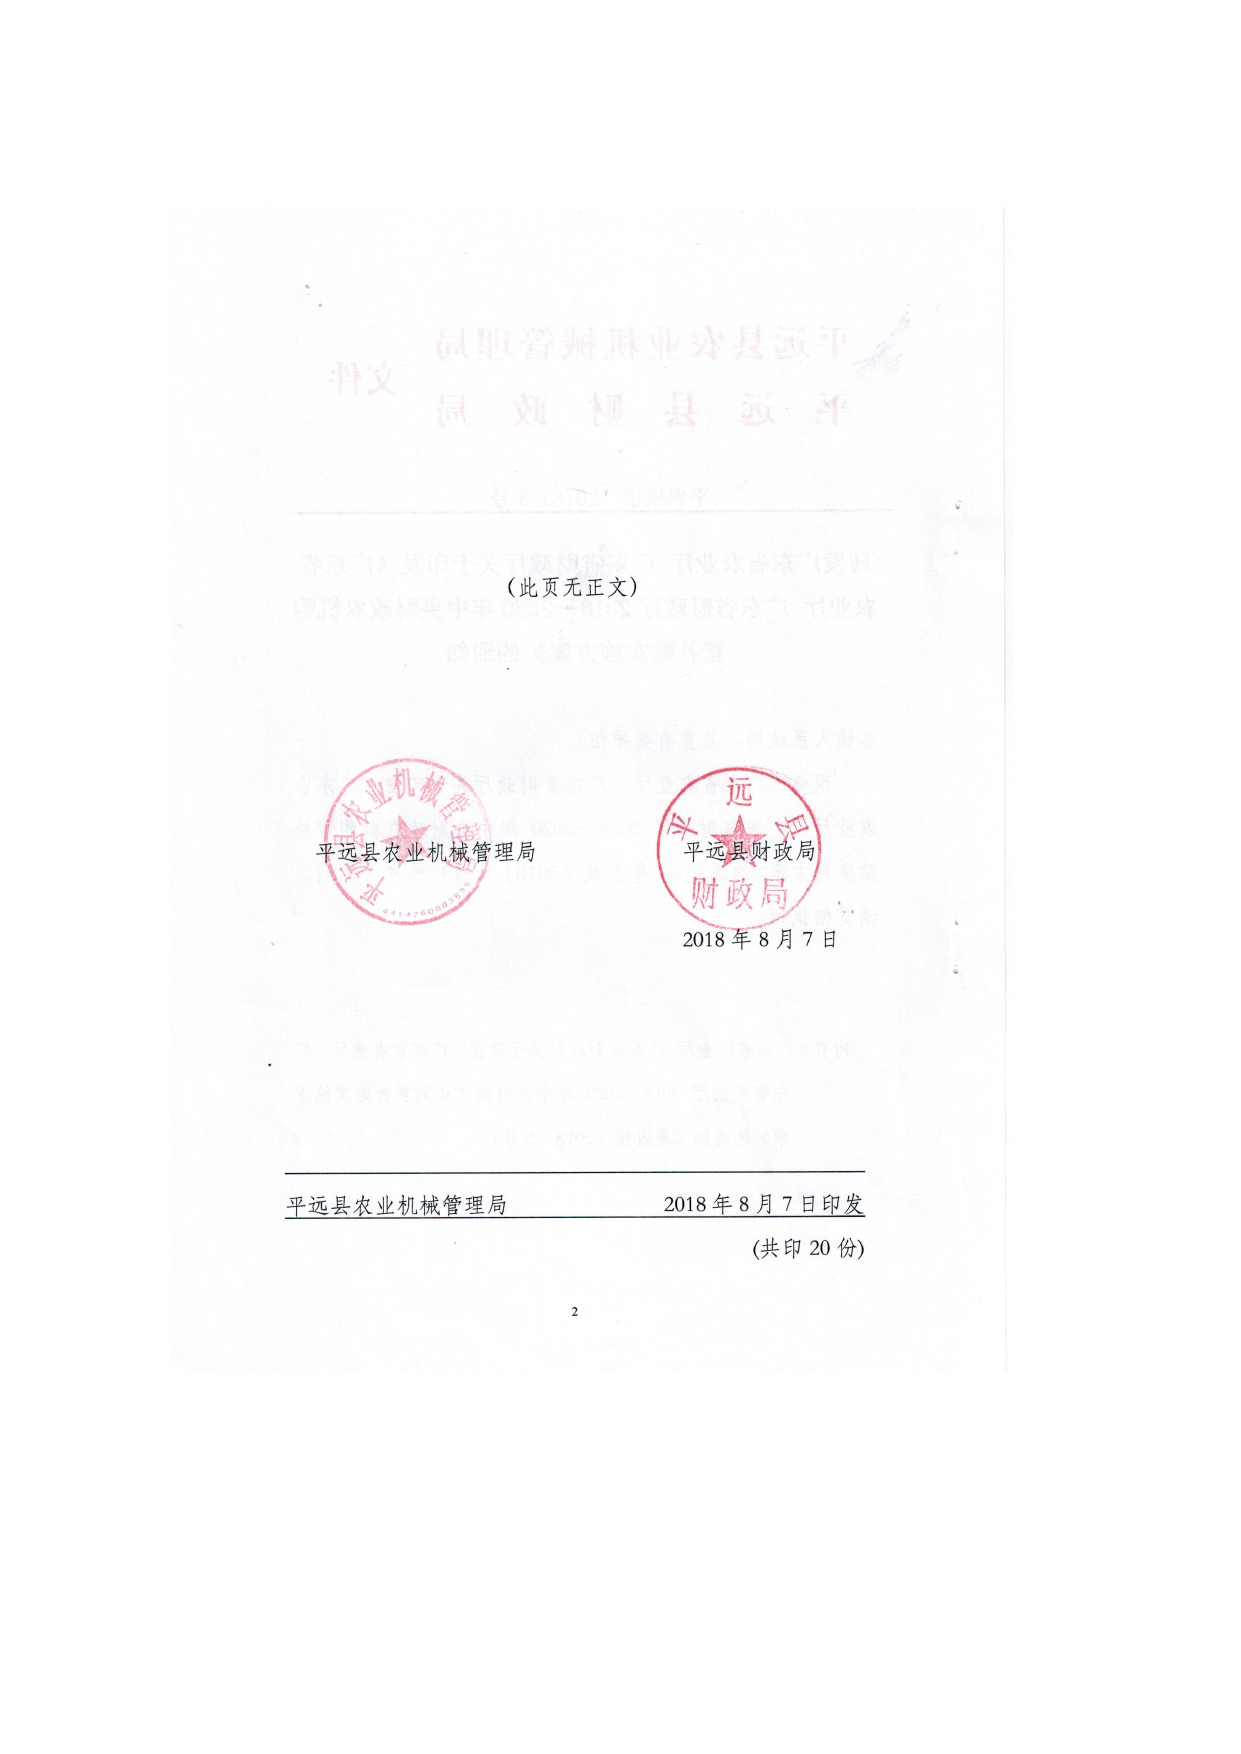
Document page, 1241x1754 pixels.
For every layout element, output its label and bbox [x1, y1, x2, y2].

picture [159, 195, 1025, 1385]
